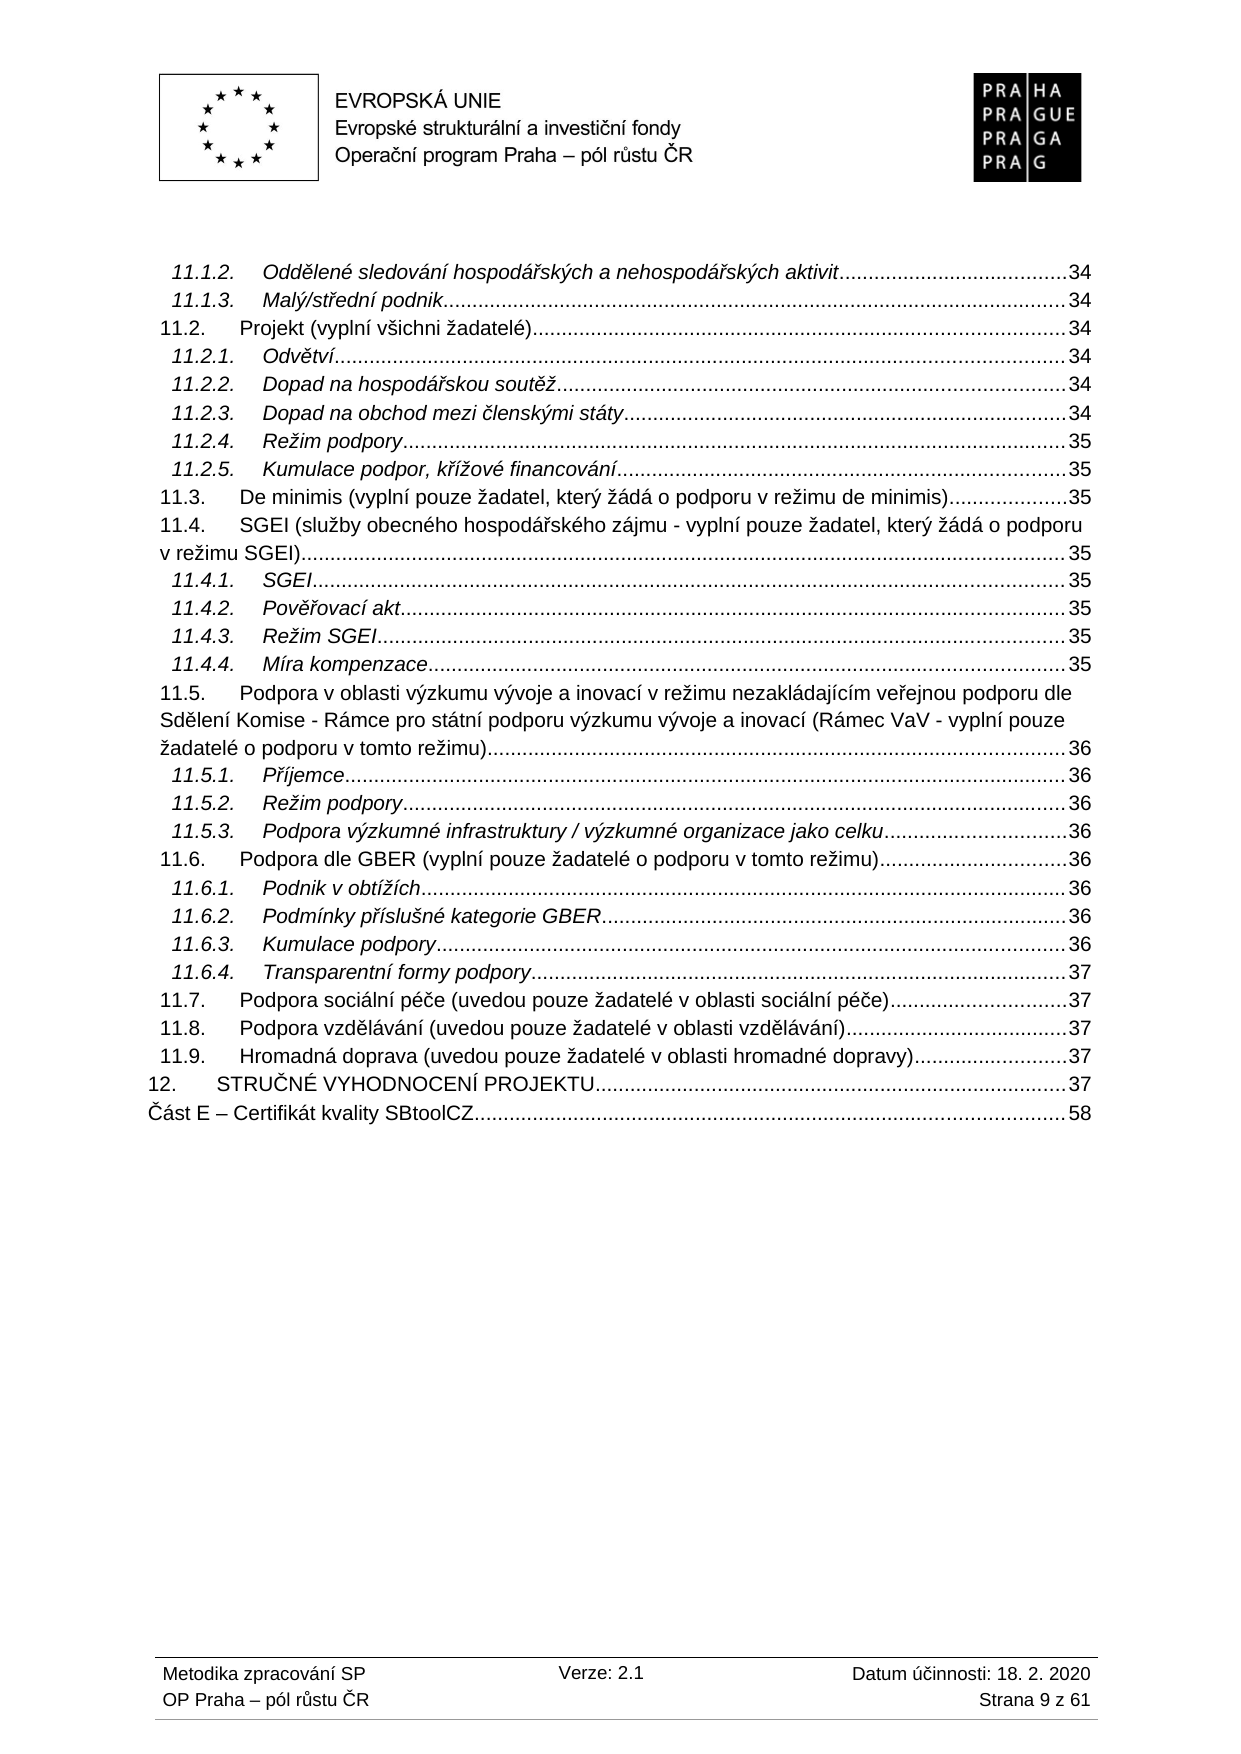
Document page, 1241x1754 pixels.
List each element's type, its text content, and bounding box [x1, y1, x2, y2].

text 11.5.3. Podpora výzkumné infrastruktury / výzkumné organizace jako celku 36 [171, 819, 1092, 843]
text 11.4.2. Pověřovací akt 35 [171, 596, 1092, 620]
text 11.2.1. Odvětví 34 [171, 344, 1092, 368]
text 11.5. Podpora v oblasti výzkumu vývoje a inovací v režimu nezakládajícím veřejnou podporu dle Sdělení Komise - Rámce pro státní podporu výzkumu vývoje a inovací (Rámec VaV - vyplní pouze žadatelé o podporu v tomto režimu) 36 [159, 680, 1092, 759]
text 11.4. SGEI (služby obecného hospodářského zájmu - vyplní pouze žadatel, který žádá o podporu v režimu SGEI) 35 [159, 513, 1092, 564]
text 11.2.3. Dopad na obchod mezi členskými státy 34 [171, 400, 1092, 424]
text Část E – Certifikát kvality SBtoolCZ 58 [148, 1100, 1092, 1124]
text 11.3. De minimis (vyplní pouze žadatel, který žádá o podporu v režimu de minimis) 35 [159, 485, 1092, 509]
text 11.9. Hromadná doprava (uvedou pouze žadatelé v oblasti hromadné dopravy) 37 [159, 1044, 1092, 1068]
text 11.2. Projekt (vyplní všichni žadatelé) 34 [159, 316, 1092, 340]
picture [973, 73, 1082, 182]
text 11.7. Podpora sociální péče (uvedou pouze žadatelé v oblasti sociální péče) 37 [159, 988, 1092, 1012]
text 12. Stručné vyhodnocení projektu 37 [148, 1072, 1092, 1096]
text 11.6.4. Transparentní formy podpory 37 [171, 960, 1092, 984]
picture [158, 73, 697, 182]
text 11.4.4. Míra kompenzace 35 [171, 652, 1092, 676]
text 11.1.2. Oddělené sledování hospodářských a nehospodářských aktivit 34 [171, 260, 1092, 284]
text 11.6.3. Kumulace podpory 36 [171, 932, 1092, 956]
text 11.2.5. Kumulace podpor, křížové financování 35 [171, 457, 1092, 481]
text 11.4.3. Režim SGEI 35 [171, 624, 1092, 648]
text 11.6.2. Podmínky příslušné kategorie GBER 36 [171, 903, 1092, 927]
text 11.1.3. Malý/střední podnik 34 [171, 288, 1092, 312]
text 11.4.1. SGEI 35 [171, 568, 1092, 592]
text 11.2.2. Dopad na hospodářskou soutěž 34 [171, 372, 1092, 396]
text 11.6.1. Podnik v obtížích 36 [171, 875, 1092, 899]
text 11.6. Podpora dle GBER (vyplní pouze žadatelé o podporu v tomto režimu) 36 [159, 847, 1092, 871]
text 11.5.2. Režim podpory 36 [171, 791, 1092, 815]
text 11.2.4. Režim podpory 35 [171, 428, 1092, 452]
text 11.5.1. Příjemce 36 [171, 763, 1092, 787]
text 11.8. Podpora vzdělávání (uvedou pouze žadatelé v oblasti vzdělávání) 37 [159, 1016, 1092, 1040]
